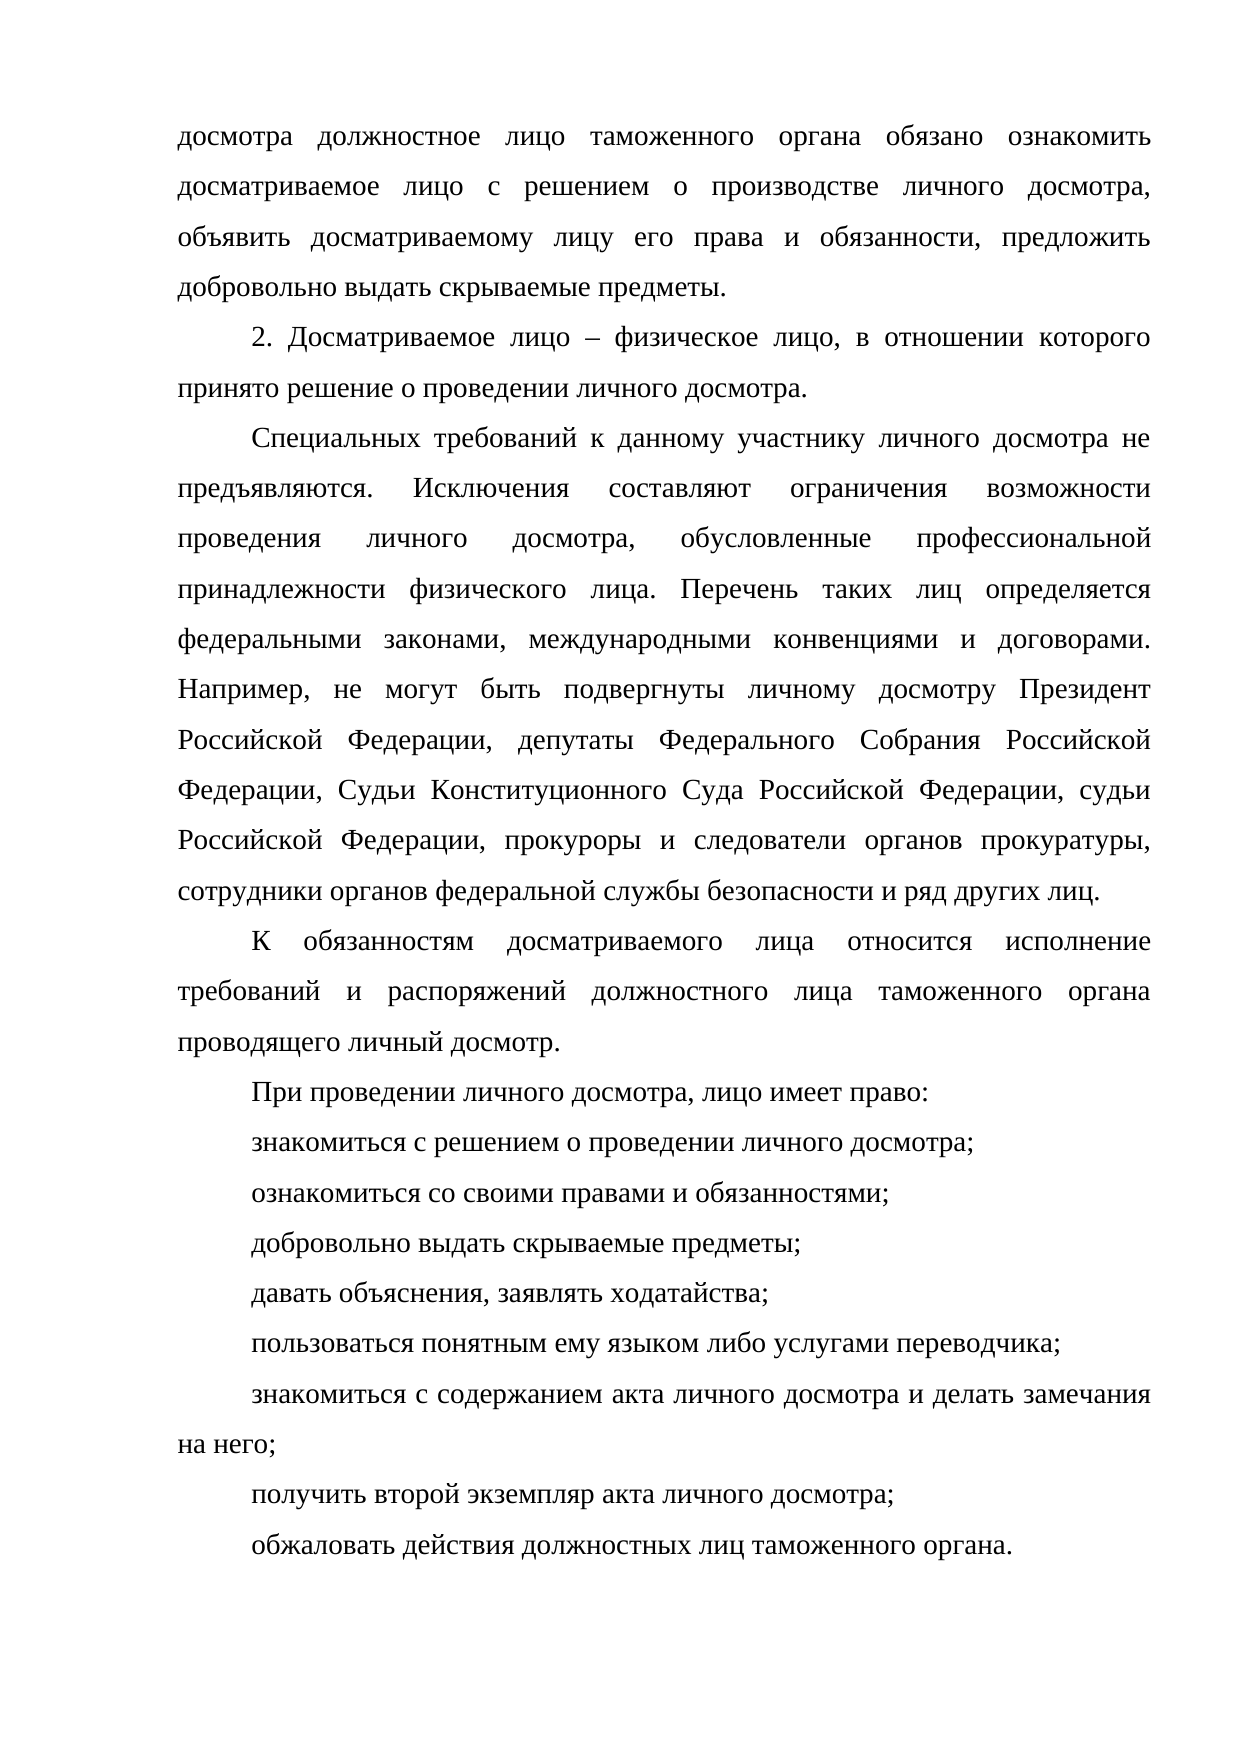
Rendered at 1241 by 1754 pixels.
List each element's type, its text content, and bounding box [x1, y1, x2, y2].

text При проведении личного досмотра, лицо имеет право: [177, 1074, 1152, 1108]
text 2. Досматриваемое лицо – физическое лицо, в отношении которого принято решение о проведении личного досмотра. [177, 319, 1152, 403]
text Специальных требований к данному участнику личного досмотра не предъявляются. Исключения составляют ограничения возможности проведения личного досмотра, обусловленные профессиональной принадлежности физического лица. Перечень таких лиц определяется федеральными законами, международными конвенциями и договорами. Например, не могут быть подвергнуты личному досмотру Президент Российской Федерации, депутаты Федерального Собрания Российской Федерации, Судьи Конституционного Суда Российской Федерации, судьи Российской Федерации, прокуроры и следователи органов прокуратуры, сотрудники органов федеральной службы безопасности и ряд других лиц. [177, 420, 1152, 906]
text К обязанностям досматриваемого лица относится исполнение требований и распоряжений должностного лица таможенного органа проводящего личный досмотр. [177, 923, 1152, 1057]
text давать объяснения, заявлять ходатайства; [177, 1275, 1152, 1309]
text знакомиться с содержанием акта личного досмотра и делать замечания на него; [177, 1376, 1152, 1460]
text ознакомиться со своими правами и обязанностями; [177, 1175, 1152, 1208]
text добровольно выдать скрываемые предметы; [177, 1225, 1152, 1258]
text получить второй экземпляр акта личного досмотра; [177, 1477, 1152, 1510]
text обжаловать действия должностных лиц таможенного органа. [177, 1527, 1152, 1560]
text знакомиться с решением о проведении личного досмотра; [177, 1124, 1152, 1158]
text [177, 118, 1152, 303]
text пользоваться понятным ему языком либо услугами переводчика; [177, 1326, 1152, 1359]
